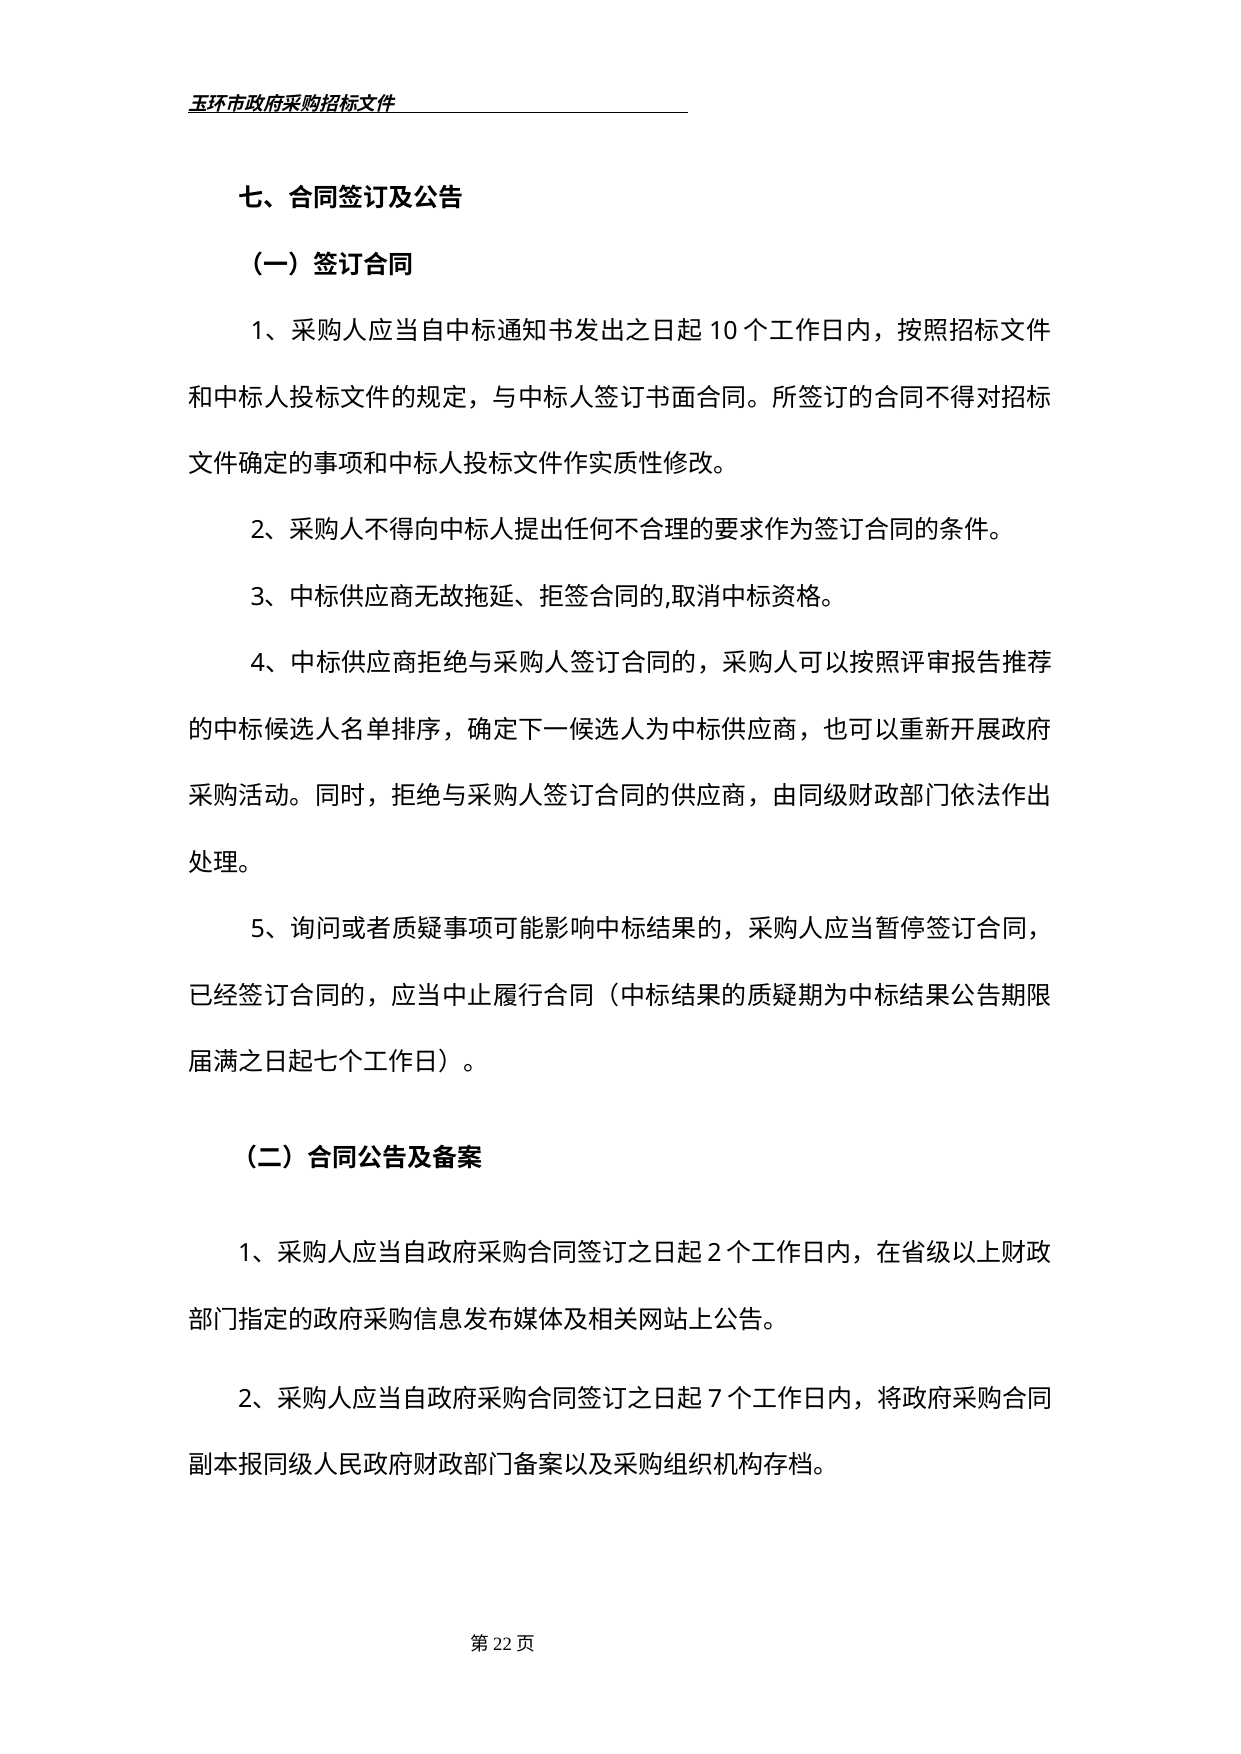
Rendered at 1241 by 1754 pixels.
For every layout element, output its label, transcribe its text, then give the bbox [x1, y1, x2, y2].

text 七、合同签订及公告 [188, 162, 1052, 229]
text （一）签订合同 [188, 229, 1052, 295]
text 4、中标供应商拒绝与采购人签订合同的，采购人可以按照评审报告推荐的中标候选人名单排序，确定下一候选人为中标供应商，也可以重新开展政府采购活动。同时，拒绝与采购人签订合同的供应商，由同级财政部门依法作出处理。 [188, 628, 1052, 893]
text （二）合同公告及备案 [188, 1122, 1052, 1188]
text 5、询问或者质疑事项可能影响中标结果的，采购人应当暂停签订合同，已经签订合同的，应当中止履行合同（中标结果的质疑期为中标结果公告期限届满之日起七个工作日）。 [188, 893, 1052, 1093]
text 2、采购人应当自政府采购合同签订之日起7个工作日内，将政府采购合同副本报同级人民政府财政部门备案以及采购组织机构存档。 [188, 1363, 1052, 1496]
text 3、中标供应商无故拖延、拒签合同的,取消中标资格。 [188, 561, 1052, 628]
text 1、采购人应当自中标通知书发出之日起10个工作日内，按照招标文件和中标人投标文件的规定，与中标人签订书面合同。所签订的合同不得对招标文件确定的事项和中标人投标文件作实质性修改。 [188, 295, 1052, 495]
text 2、采购人不得向中标人提出任何不合理的要求作为签订合同的条件。 [188, 495, 1052, 561]
text 1、采购人应当自政府采购合同签订之日起2个工作日内，在省级以上财政部门指定的政府采购信息发布媒体及相关网站上公告。 [188, 1218, 1052, 1351]
